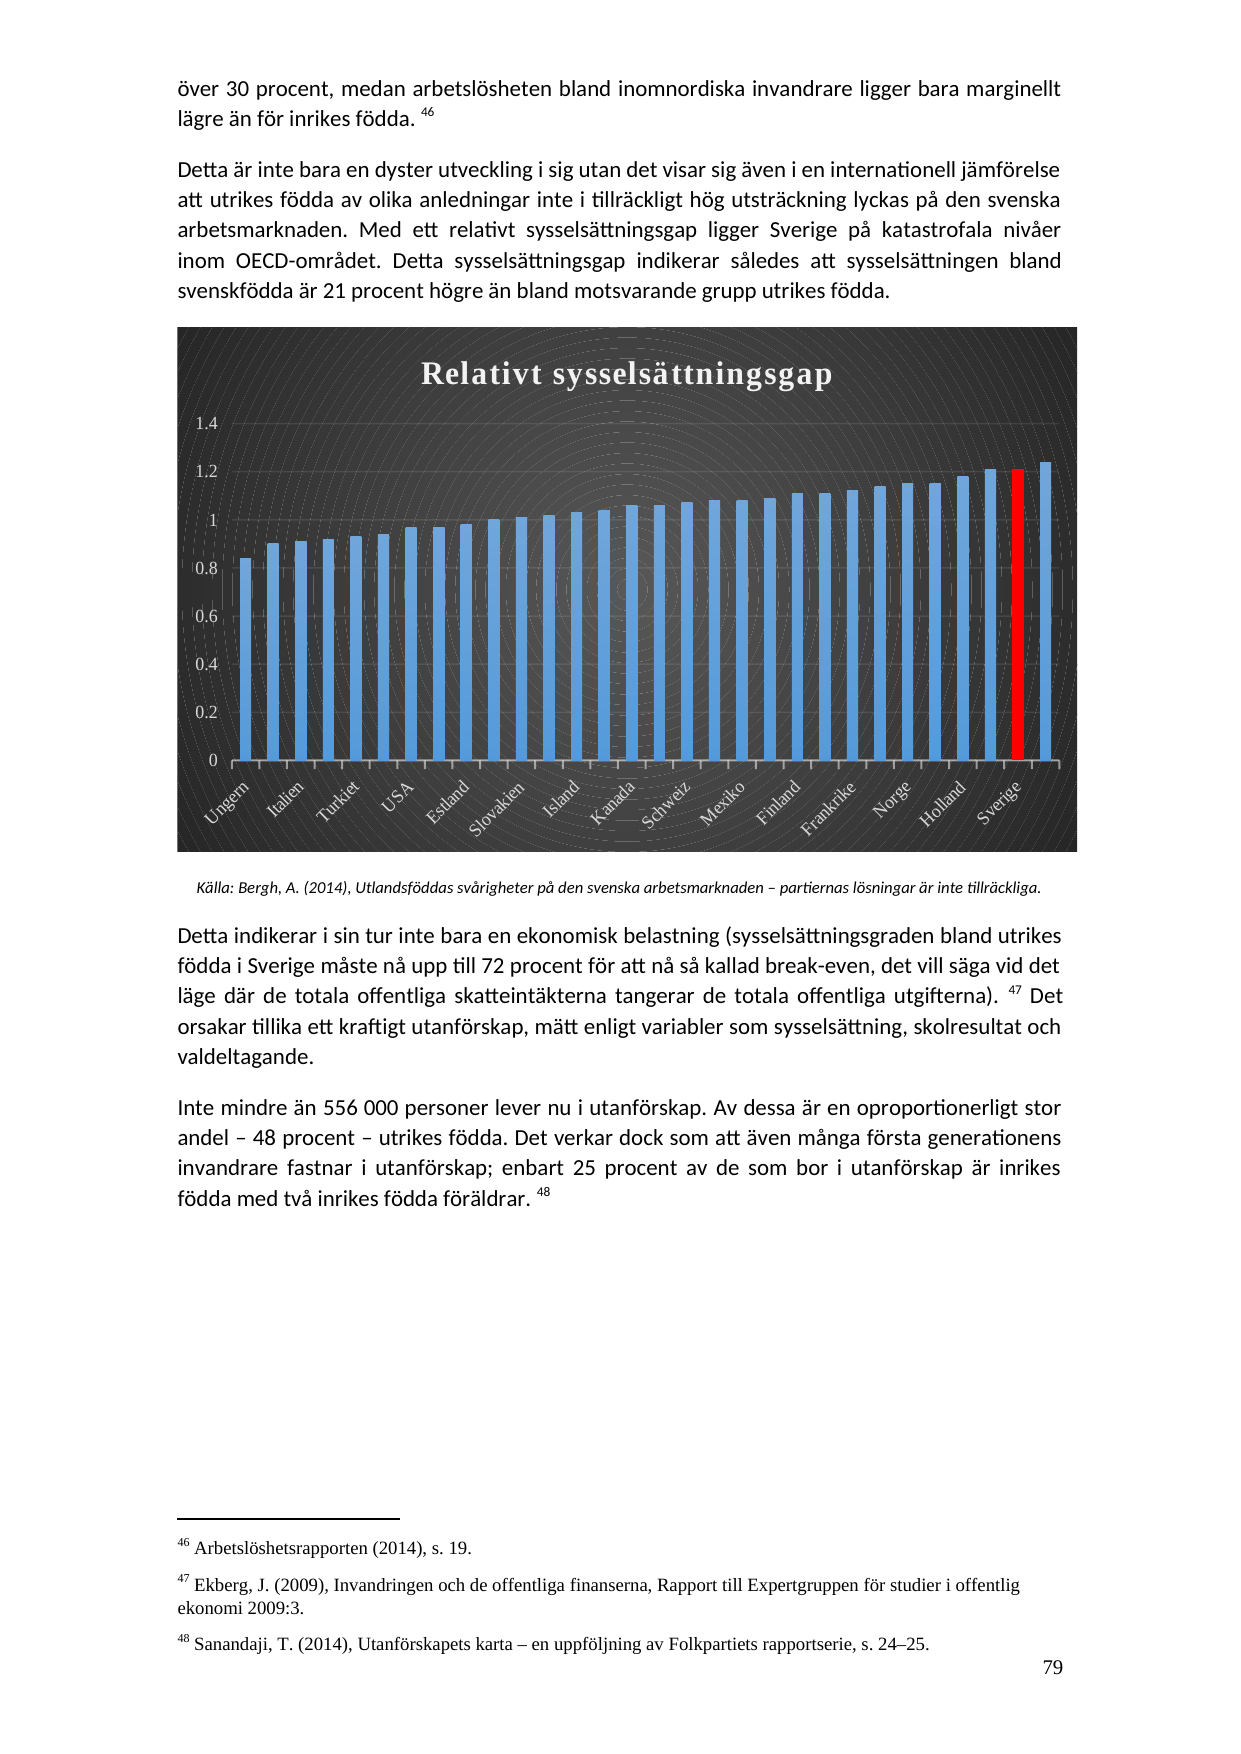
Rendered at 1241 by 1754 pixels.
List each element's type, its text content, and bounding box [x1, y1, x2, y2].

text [177, 74, 1063, 132]
text Detta är inte bara en dyster utveckling i sig utan det visar sig även i en internationell jämförelse att utrikes födda av olika anledningar inte i tillräckligt hög utsträckning lyckas på den svenska arbetsmarknaden. Med ett relativt sysselsättningsgap ligger Sverige på katastrofala nivåer inom OECD-området. Detta sysselsättningsgap indikerar således att sysselsättningen bland svenskfödda är 21 procent högre än bland motsvarande grupp utrikes födda. [177, 155, 1063, 304]
text Detta indikerar i sin tur inte bara en ekonomisk belastning (sysselsättningsgraden bland utrikes födda i Sverige måste nå upp till 72 procent för att nå så kallad break-even, det vill säga vid det läge där de totala offentliga skatteintäkterna tangerar de totala offentliga utgifterna). Det orsakar tillika ett kraftigt utanförskap, mätt enligt variabler som sysselsättning, skolresultat och valdeltagande. [177, 921, 1063, 1070]
text Inte mindre än 556 000 personer lever nu i utanförskap. Av dessa är en oproportionerligt stor andel – 48 procent – utrikes födda. Det verkar dock som att även många första generationens invandrare fastnar i utanförskap; enbart 25 procent av de som bor i utanförskap är inrikes födda med två inrikes födda föräldrar. [177, 1093, 1063, 1212]
text Källa: Bergh, A. (2014), Utlandsföddas svårigheter på den svenska arbetsmarknaden – partiernas lösningar är inte tillräckliga. [177, 877, 1063, 897]
